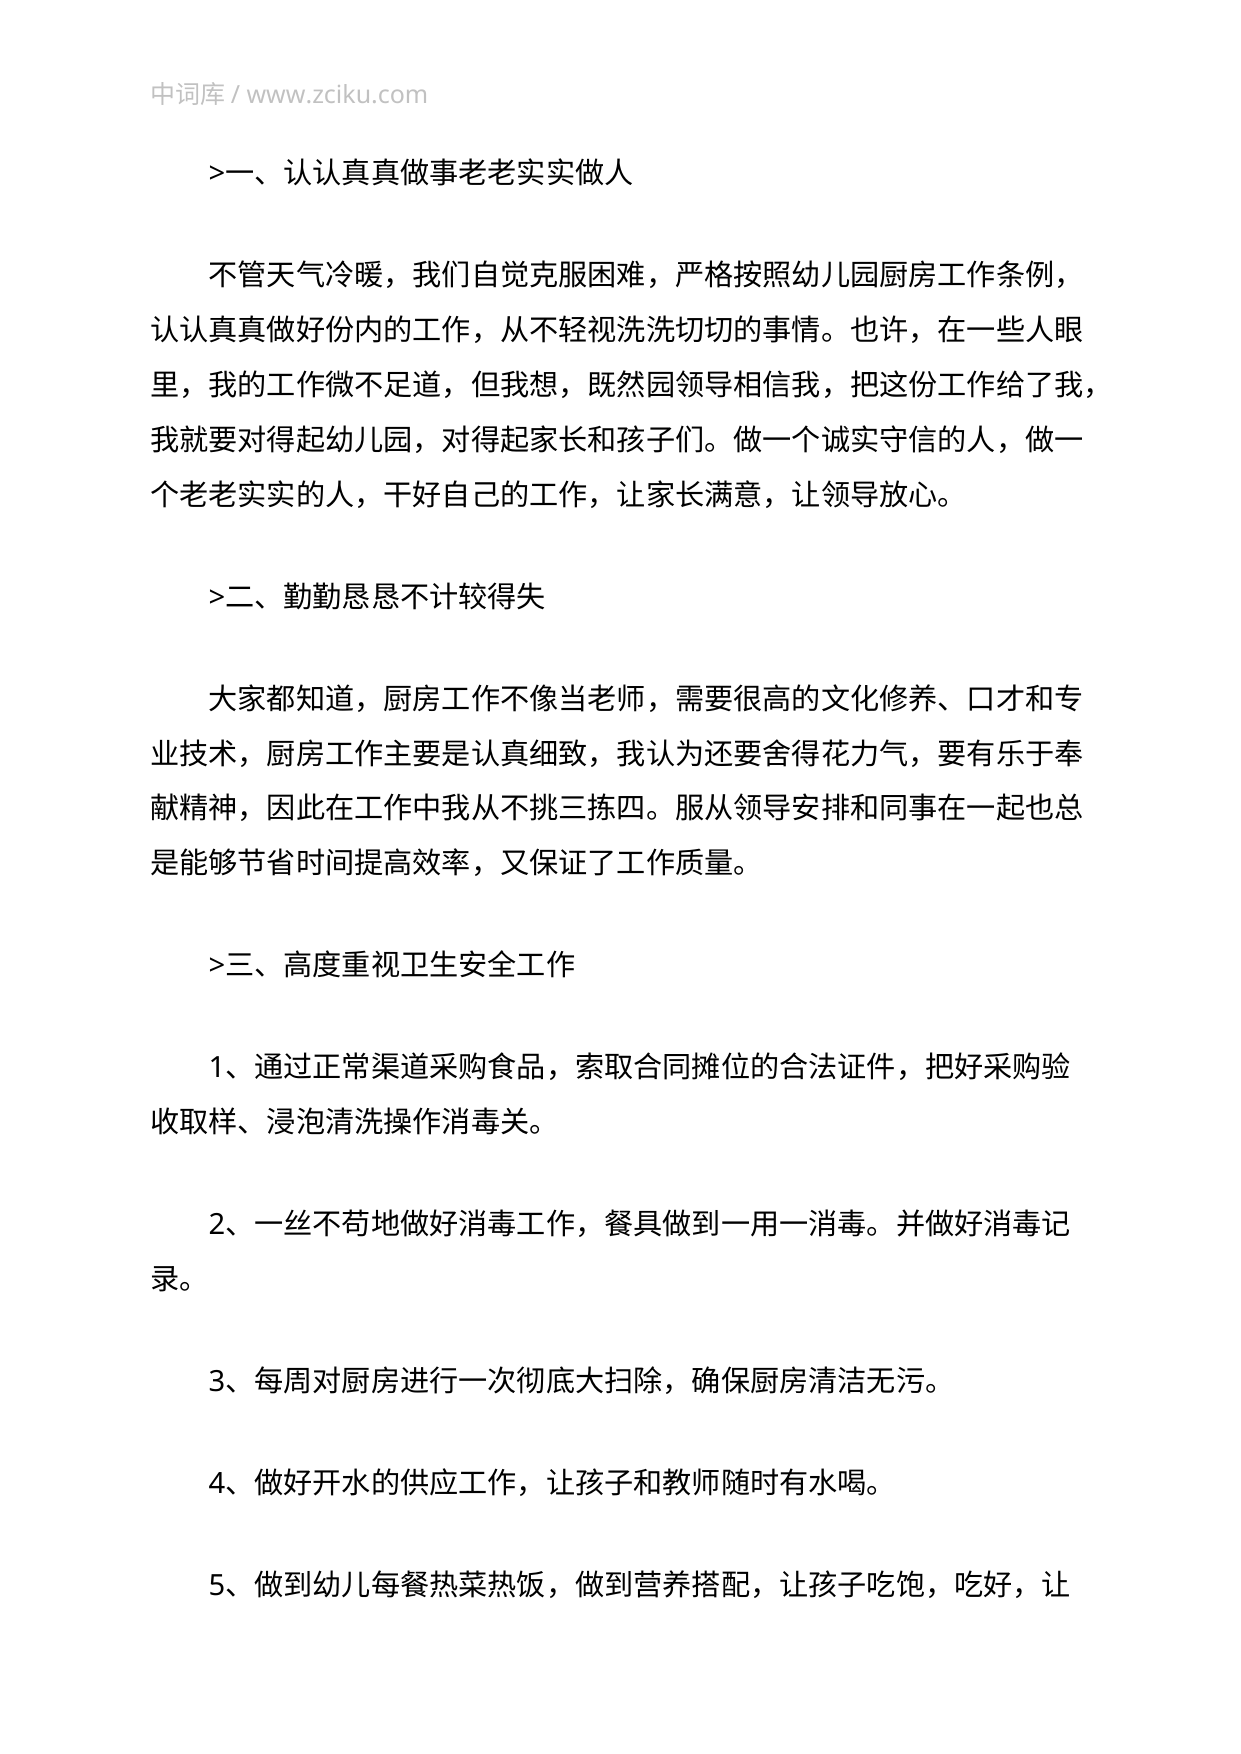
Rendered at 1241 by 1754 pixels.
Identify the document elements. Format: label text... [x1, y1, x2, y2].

text 大家都知道，厨房工作不像当老师，需要很高的文化修养、口才和专业技术，厨房工作主要是认真细致，我认为还要舍得花力气，要有乐于奉献精神，因此在工作中我从不挑三拣四。服从领导安排和同事在一起也总是能够节省时间提高效率，又保证了工作质量。 [150, 675, 1090, 882]
text >二、勤勤恳恳不计较得失 [150, 573, 1090, 616]
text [150, 1561, 1090, 1604]
text 2、一丝不苟地做好消毒工作，餐具做到一用一消毒。并做好消毒记录。 [150, 1201, 1090, 1298]
text 1、通过正常渠道采购食品，索取合同摊位的合法证件，把好采购验收取样、浸泡清洗操作消毒关。 [150, 1044, 1090, 1141]
text >一、认认真真做事老老实实做人 [150, 150, 1090, 192]
text 3、每周对厨房进行一次彻底大扫除，确保厨房清洁无污。 [150, 1357, 1090, 1400]
text >三、高度重视卫生安全工作 [150, 942, 1090, 984]
text 不管天气冷暖，我们自觉克服困难，严格按照幼儿园厨房工作条例，认认真真做好份内的工作，从不轻视洗洗切切的事情。也许，在一些人眼里，我的工作微不足道，但我想，既然园领导相信我，把这份工作给了我，我就要对得起幼儿园，对得起家长和孩子们。做一个诚实守信的人，做一个老老实实的人，干好自己的工作，让家长满意，让领导放心。 [150, 252, 1090, 514]
text 4、做好开水的供应工作，让孩子和教师随时有水喝。 [150, 1459, 1090, 1502]
